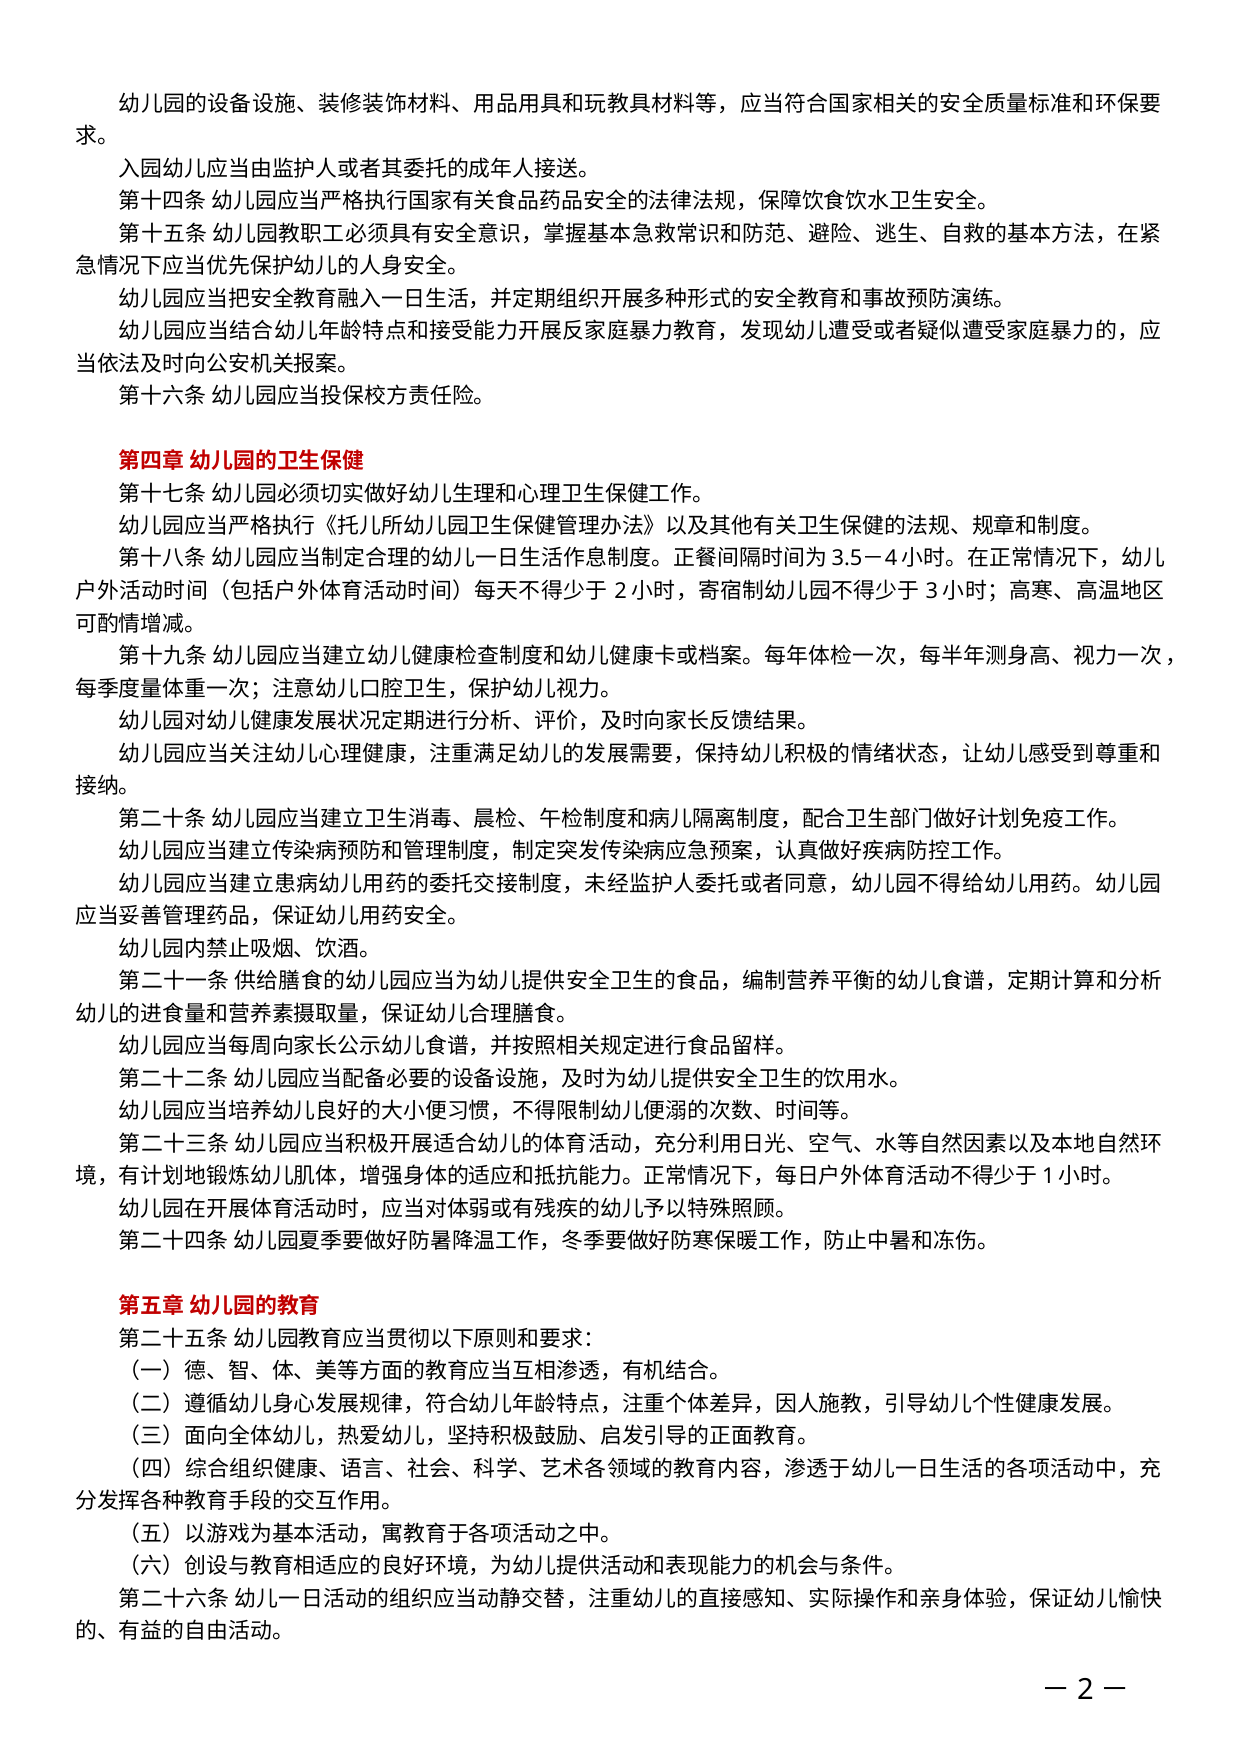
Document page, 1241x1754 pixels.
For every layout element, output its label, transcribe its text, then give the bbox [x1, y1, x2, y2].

text （四）综合组织健康、语言、社会、科学、艺术各领域的教育内容，渗透于幼儿一日生活的各项活动中，充分发挥各种教育手段的交互作用。 [75, 1450, 1165, 1515]
text （一）德、智、体、美等方面的教育应当互相渗透，有机结合。 [75, 1353, 1165, 1385]
text 第十六条 幼儿园应当投保校方责任险。 [75, 378, 1165, 410]
text 第十四条 幼儿园应当严格执行国家有关食品药品安全的法律法规，保障饮食饮水卫生安全。 [75, 183, 1165, 215]
text 第二十条 幼儿园应当建立卫生消毒、晨检、午检制度和病儿隔离制度，配合卫生部门做好计划免疫工作。 [75, 800, 1165, 833]
text 第十八条 幼儿园应当制定合理的幼儿一日生活作息制度。正餐间隔时间为3.5－4小时。在正常情况下，幼儿户外活动时间（包括户外体育活动时间）每天不得少于2小时，寄宿制幼儿园不得少于3小时；高寒、高温地区可酌情增减。 [75, 540, 1165, 638]
text 第二十一条 供给膳食的幼儿园应当为幼儿提供安全卫生的食品，编制营养平衡的幼儿食谱，定期计算和分析幼儿的进食量和营养素摄取量，保证幼儿合理膳食。 [75, 963, 1165, 1028]
text （五）以游戏为基本活动，寓教育于各项活动之中。 [75, 1515, 1165, 1548]
text 幼儿园应当建立传染病预防和管理制度，制定突发传染病应急预案，认真做好疾病防控工作。 [75, 833, 1165, 865]
text 第二十三条 幼儿园应当积极开展适合幼儿的体育活动，充分利用日光、空气、水等自然因素以及本地自然环境，有计划地锻炼幼儿肌体，增强身体的适应和抵抗能力。正常情况下，每日户外体育活动不得少于1小时。 [75, 1125, 1165, 1190]
text 幼儿园应当关注幼儿心理健康，注重满足幼儿的发展需要，保持幼儿积极的情绪状态，让幼儿感受到尊重和接纳。 [75, 735, 1165, 800]
text 幼儿园在开展体育活动时，应当对体弱或有残疾的幼儿予以特殊照顾。 [75, 1190, 1165, 1223]
text 幼儿园应当结合幼儿年龄特点和接受能力开展反家庭暴力教育，发现幼儿遭受或者疑似遭受家庭暴力的，应当依法及时向公安机关报案。 [75, 313, 1165, 378]
text 幼儿园对幼儿健康发展状况定期进行分析、评价，及时向家长反馈结果。 [75, 703, 1165, 735]
text 第四章 幼儿园的卫生保健 [75, 443, 1165, 475]
text （二）遵循幼儿身心发展规律，符合幼儿年龄特点，注重个体差异，因人施教，引导幼儿个性健康发展。 [75, 1385, 1165, 1418]
text 幼儿园内禁止吸烟、饮酒。 [75, 930, 1165, 963]
text 第十七条 幼儿园必须切实做好幼儿生理和心理卫生保健工作。 [75, 475, 1165, 508]
text 入园幼儿应当由监护人或者其委托的成年人接送。 [75, 150, 1165, 183]
text （六）创设与教育相适应的良好环境，为幼儿提供活动和表现能力的机会与条件。 [75, 1548, 1165, 1580]
text 幼儿园应当把安全教育融入一日生活，并定期组织开展多种形式的安全教育和事故预防演练。 [75, 280, 1165, 313]
text 第二十四条 幼儿园夏季要做好防暑降温工作，冬季要做好防寒保暖工作，防止中暑和冻伤。 [75, 1223, 1165, 1255]
text 第二十六条 幼儿一日活动的组织应当动静交替，注重幼儿的直接感知、实际操作和亲身体验，保证幼儿愉快的、有益的自由活动。 [75, 1580, 1165, 1645]
text 第十九条 幼儿园应当建立幼儿健康检查制度和幼儿健康卡或档案。每年体检一次，每半年测身高、视力一次，每季度量体重一次；注意幼儿口腔卫生，保护幼儿视力。 [75, 638, 1165, 703]
text 第二十五条 幼儿园教育应当贯彻以下原则和要求： [75, 1320, 1165, 1353]
text 第十五条 幼儿园教职工必须具有安全意识，掌握基本急救常识和防范、避险、逃生、自救的基本方法，在紧急情况下应当优先保护幼儿的人身安全。 [75, 215, 1165, 280]
text 幼儿园应当培养幼儿良好的大小便习惯，不得限制幼儿便溺的次数、时间等。 [75, 1093, 1165, 1125]
text 幼儿园应当每周向家长公示幼儿食谱，并按照相关规定进行食品留样。 [75, 1028, 1165, 1060]
text 第五章 幼儿园的教育 [75, 1288, 1165, 1320]
text 幼儿园应当严格执行《托儿所幼儿园卫生保健管理办法》以及其他有关卫生保健的法规、规章和制度。 [75, 508, 1165, 540]
text （三）面向全体幼儿，热爱幼儿，坚持积极鼓励、启发引导的正面教育。 [75, 1418, 1165, 1450]
text 幼儿园的设备设施、装修装饰材料、用品用具和玩教具材料等，应当符合国家相关的安全质量标准和环保要求。 [75, 85, 1165, 150]
text 幼儿园应当建立患病幼儿用药的委托交接制度，未经监护人委托或者同意，幼儿园不得给幼儿用药。幼儿园应当妥善管理药品，保证幼儿用药安全。 [75, 865, 1165, 930]
text 第二十二条 幼儿园应当配备必要的设备设施，及时为幼儿提供安全卫生的饮用水。 [75, 1060, 1165, 1093]
